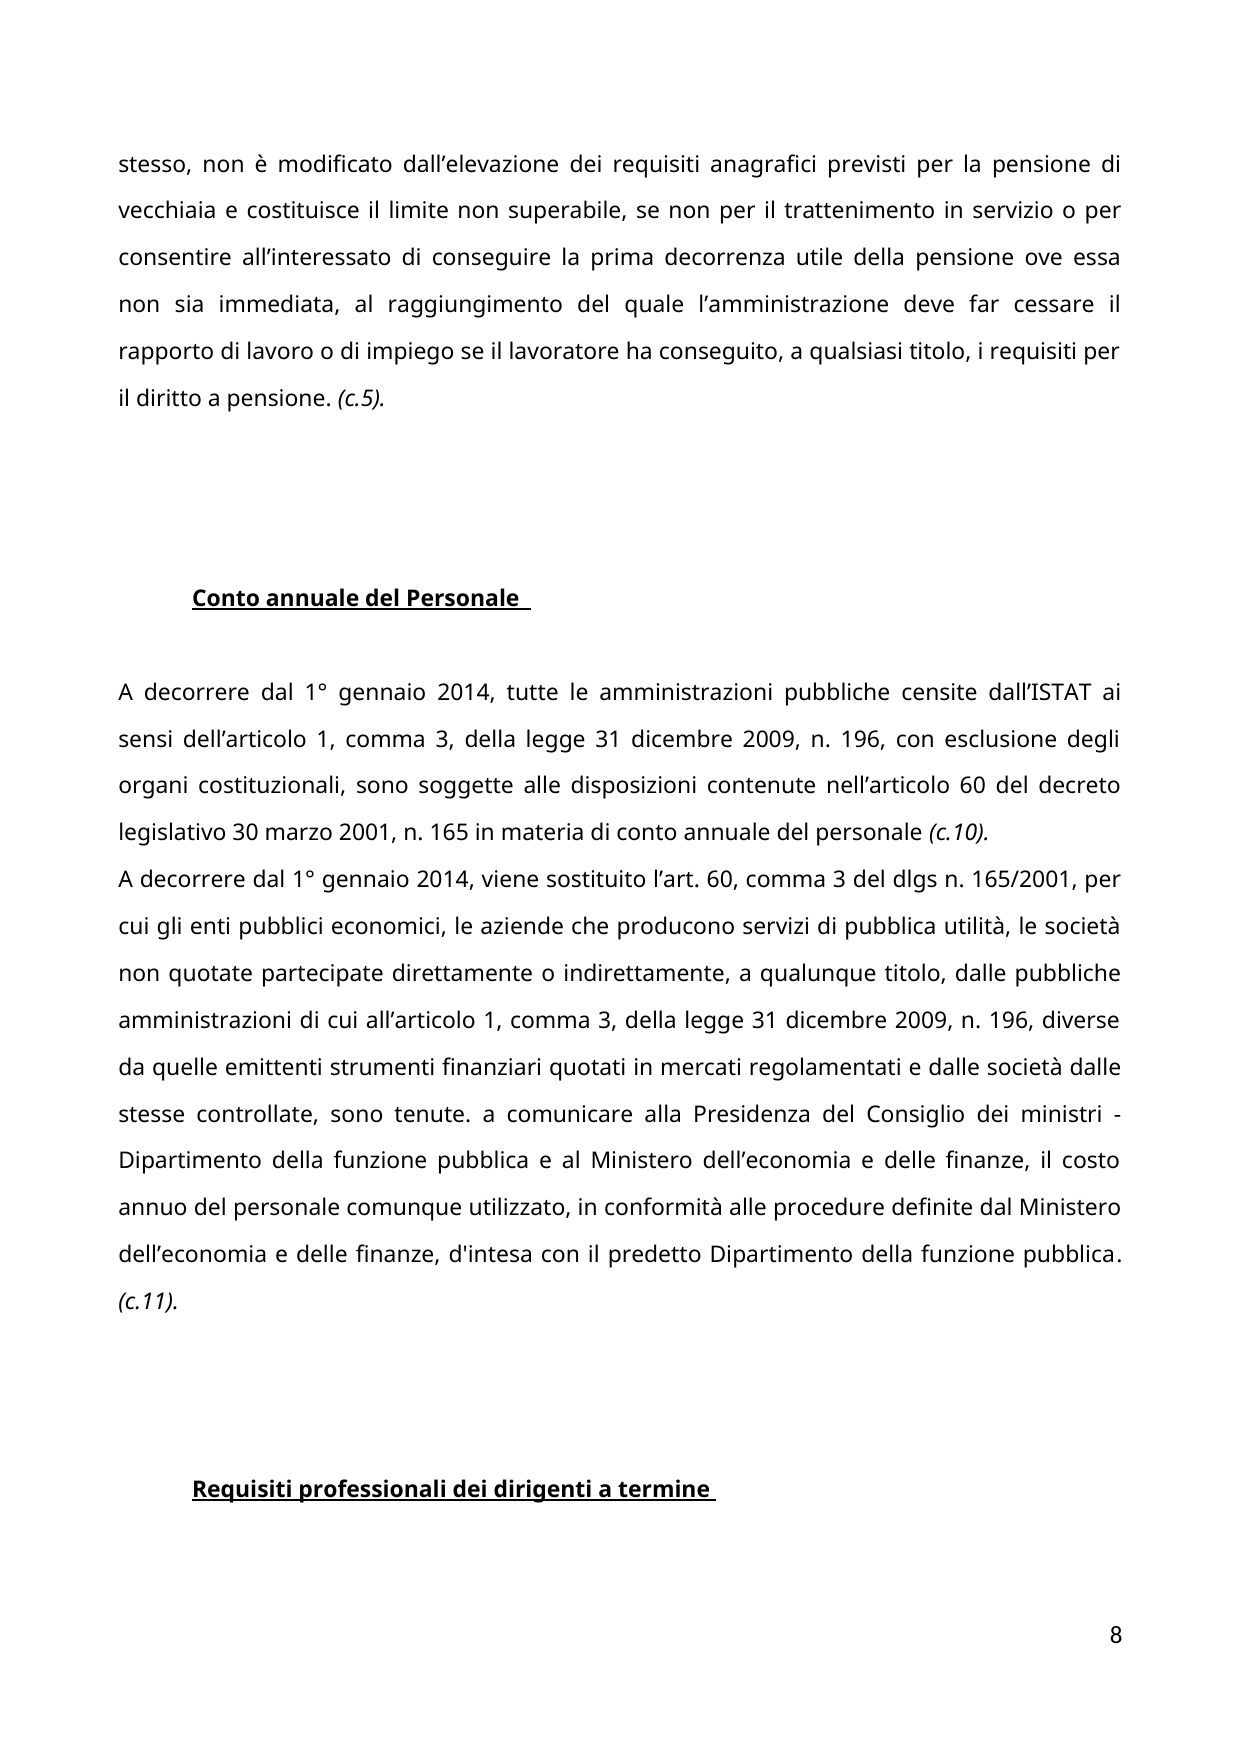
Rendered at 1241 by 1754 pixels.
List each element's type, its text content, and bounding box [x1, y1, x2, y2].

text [118, 148, 1122, 413]
text A decorrere dal 1° gennaio 2014, viene sostituito l’art. 60, comma 3 del dlgs n. 165/2001, per cui gli enti pubblici economici, le aziende che producono servizi di pubblica utilità, le società non quotate partecipate direttamente o indirettamente, a qualunque titolo, dalle pubbliche amministrazioni di cui all’articolo 1, comma 3, della legge 31 dicembre 2009, n. 196, diverse da quelle emittenti strumenti finanziari quotati in mercati regolamentati e dalle società dalle stesse controllate, sono tenute. a comunicare alla Presidenza del Consiglio dei ministri - Dipartimento della funzione pubblica e al Ministero dell’economia e delle finanze, il costo annuo del personale comunque utilizzato, in conformità alle procedure definite dal Ministero dell’economia e delle finanze, d'intesa con il predetto Dipartimento della funzione pubblica. (c.11). [118, 863, 1122, 1316]
text Requisiti professionali dei dirigenti a termine [118, 1473, 1122, 1504]
text A decorrere dal 1° gennaio 2014, tutte le amministrazioni pubbliche censite dall’ISTAT ai sensi dell’articolo 1, comma 3, della legge 31 dicembre 2009, n. 196, con esclusione degli organi costituzionali, sono soggette alle disposizioni contenute nell’articolo 60 del decreto legislativo 30 marzo 2001, n. 165 in materia di conto annuale del personale (c.10). [118, 676, 1122, 848]
text Conto annuale del Personale [118, 582, 1122, 613]
